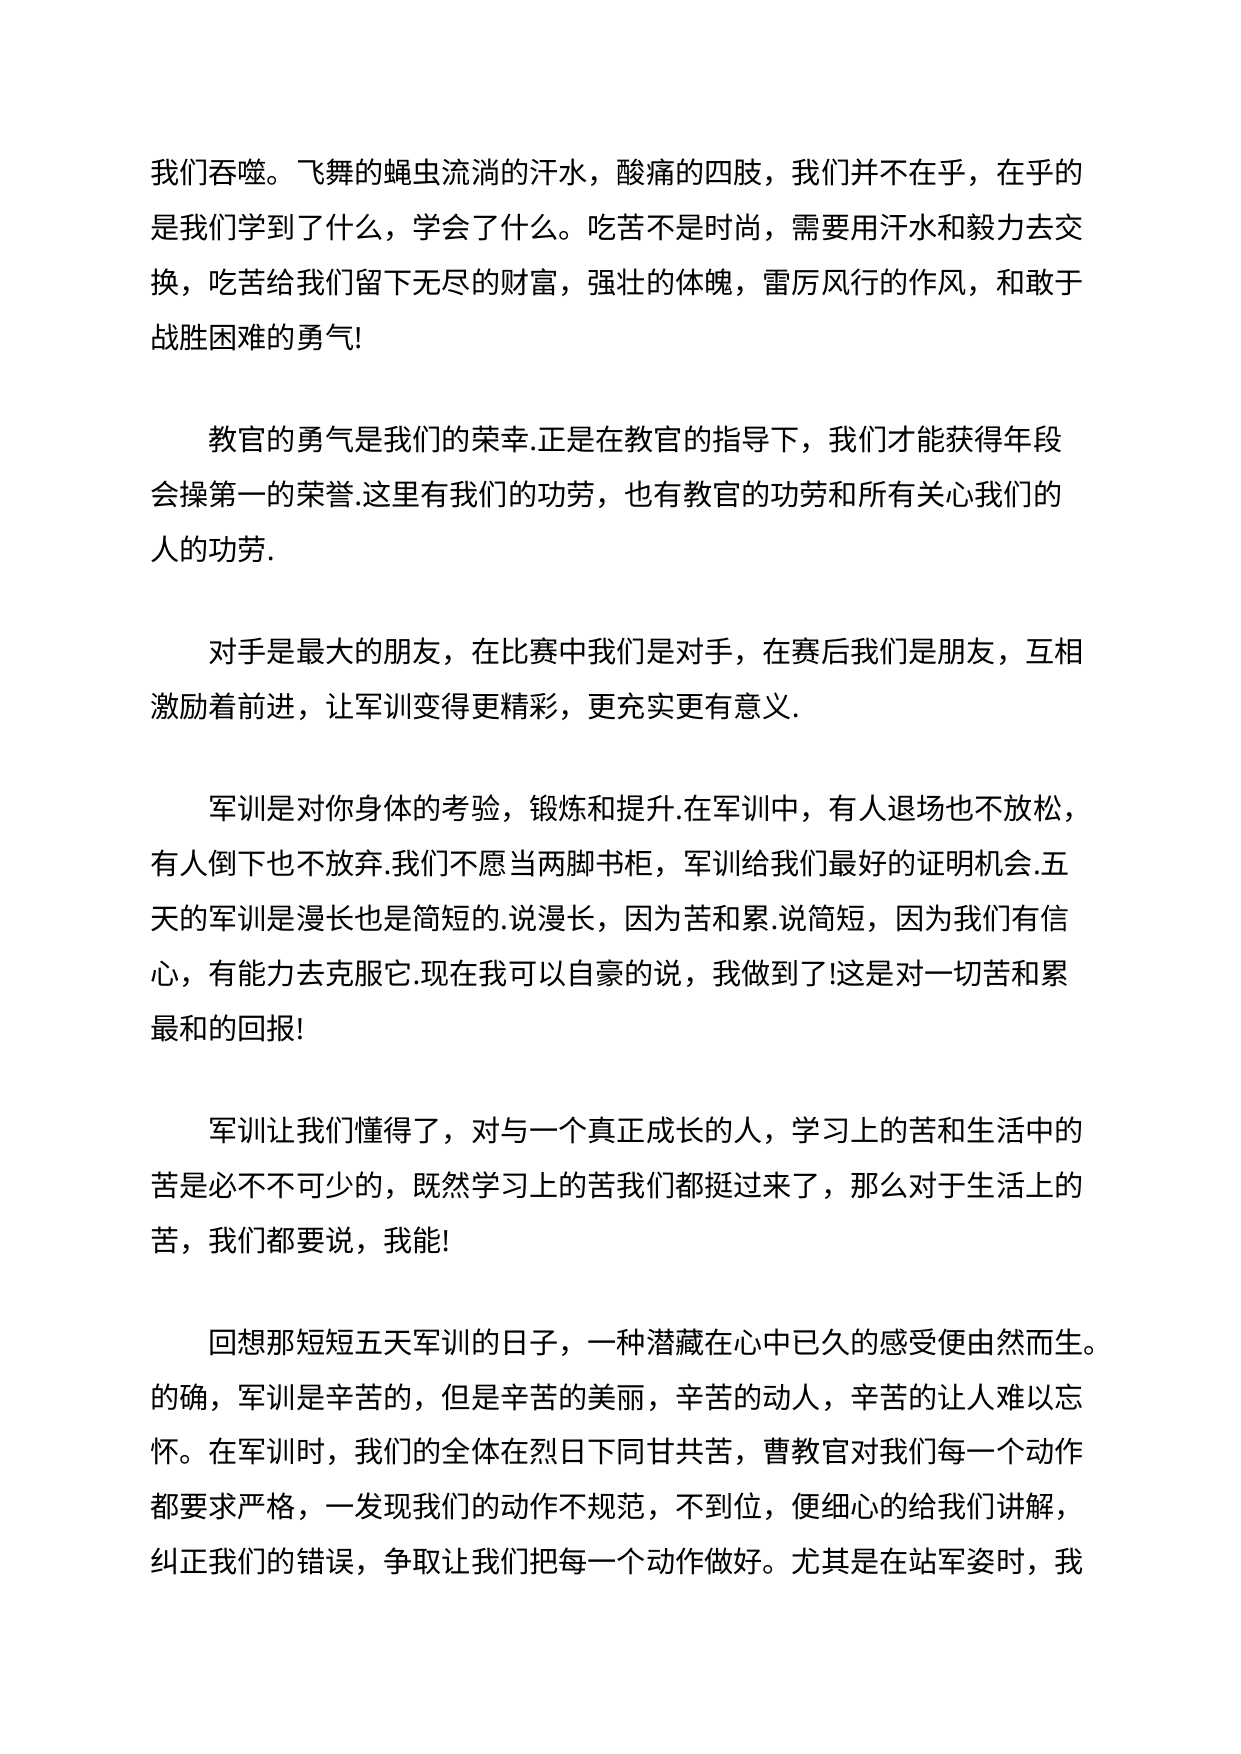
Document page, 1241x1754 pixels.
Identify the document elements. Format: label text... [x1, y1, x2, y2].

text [150, 1319, 1090, 1581]
text 对手是最大的朋友，在比赛中我们是对手，在赛后我们是朋友，互相激励着前进，让军训变得更精彩，更充实更有意义. [150, 629, 1090, 726]
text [150, 150, 1090, 357]
text 教官的勇气是我们的荣幸.正是在教官的指导下，我们才能获得年段会操第一的荣誉.这里有我们的功劳，也有教官的功劳和所有关心我们的人的功劳. [150, 417, 1090, 569]
text 军训让我们懂得了，对与一个真正成长的人，学习上的苦和生活中的苦是必不不可少的，既然学习上的苦我们都挺过来了，那么对于生活上的苦，我们都要说，我能! [150, 1107, 1090, 1260]
text 军训是对你身体的考验，锻炼和提升.在军训中，有人退场也不放松，有人倒下也不放弃.我们不愿当两脚书柜，军训给我们最好的证明机会.五天的军训是漫长也是简短的.说漫长，因为苦和累.说简短，因为我们有信心，有能力去克服它.现在我可以自豪的说，我做到了!这是对一切苦和累最和的回报! [150, 786, 1090, 1048]
